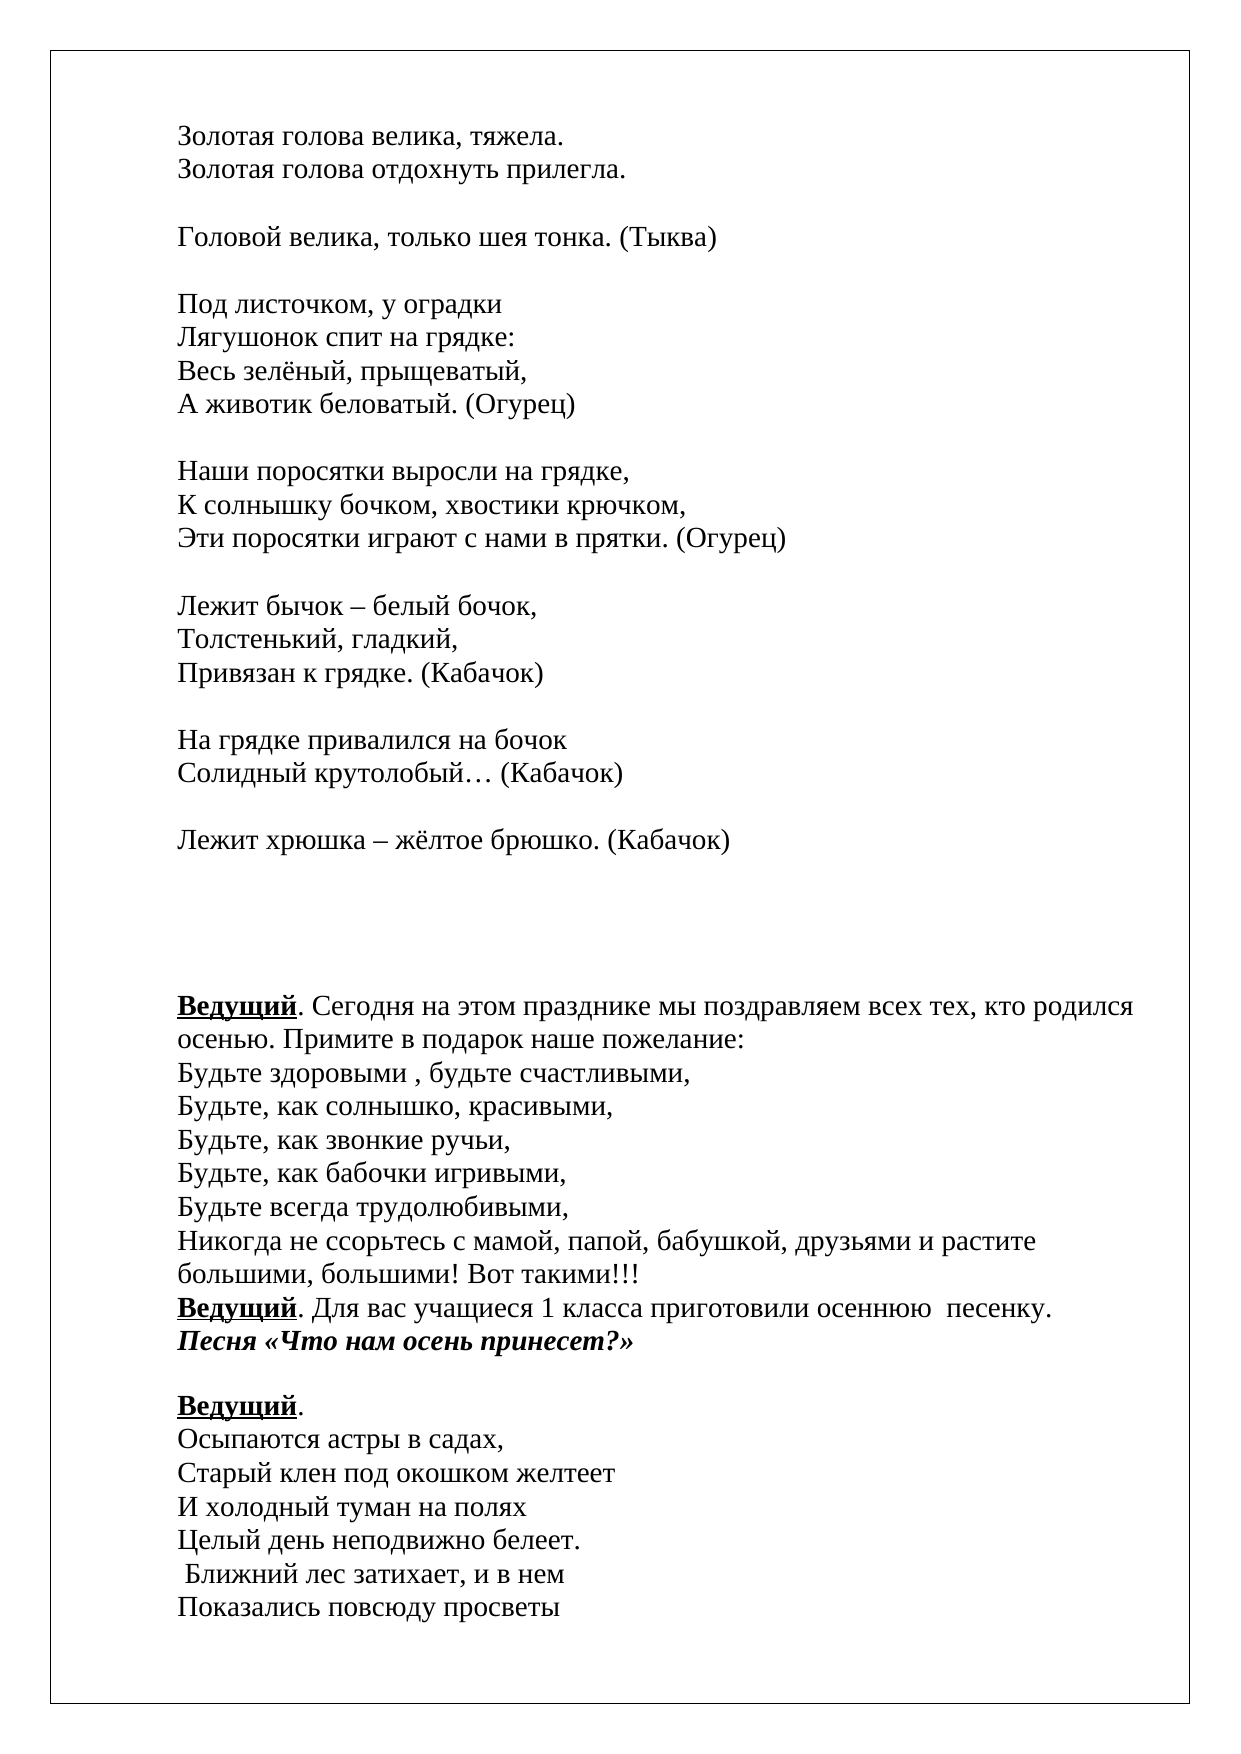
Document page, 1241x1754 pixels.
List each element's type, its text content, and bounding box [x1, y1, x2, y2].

text Лежит хрюшка – жёлтое брюшко. (Кабачок) [177, 789, 1152, 887]
text Под листочком, у оградки Лягушонок спит на грядке: Весь зелёный, прыщеватый, А животик беловатый. (Огурец) [177, 252, 1152, 420]
text Наши поросятки выросли на грядке, К солнышку бочком, хвостики крючком, Эти поросятки играют с нами в прятки. (Огурец) [177, 420, 1152, 554]
text Осыпаются астры в садах, Старый клен под окошком желтеет И холодный туман на полях Целый день неподвижно белеет. [177, 1422, 1152, 1556]
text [177, 1556, 1152, 1623]
text Лежит бычок – белый бочок, Толстенький, гладкий, Привязан к грядке. (Кабачок) [177, 554, 1152, 688]
text Ведущий. Сегодня на этом празднике мы поздравляем всех тех, кто родился осенью. Примите в подарок наше пожелание: Будьте здоровыми , будьте счастливыми, Будьте, как солнышко, красивыми, Будьте, как звонкие ручьи, Будьте, как бабочки игривыми, Будьте всегда трудолюбивыми, Никогда не ссорьтесь с мамой, папой, бабушкой, друзьями и растите большими, большими! Вот такими!!! [177, 988, 1152, 1290]
text На грядке привалился на бочок Солидный крутолобый… (Кабачок) [177, 688, 1152, 789]
text Ведущий. Для вас учащиеся 1 класса приготовили осеннюю песенку. Песня «Что нам осень принесет?» [177, 1290, 1152, 1388]
text Ведущий. [177, 1388, 1152, 1422]
text Головой велика, только шея тонка. (Тыква) [177, 185, 1152, 252]
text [177, 118, 1152, 185]
